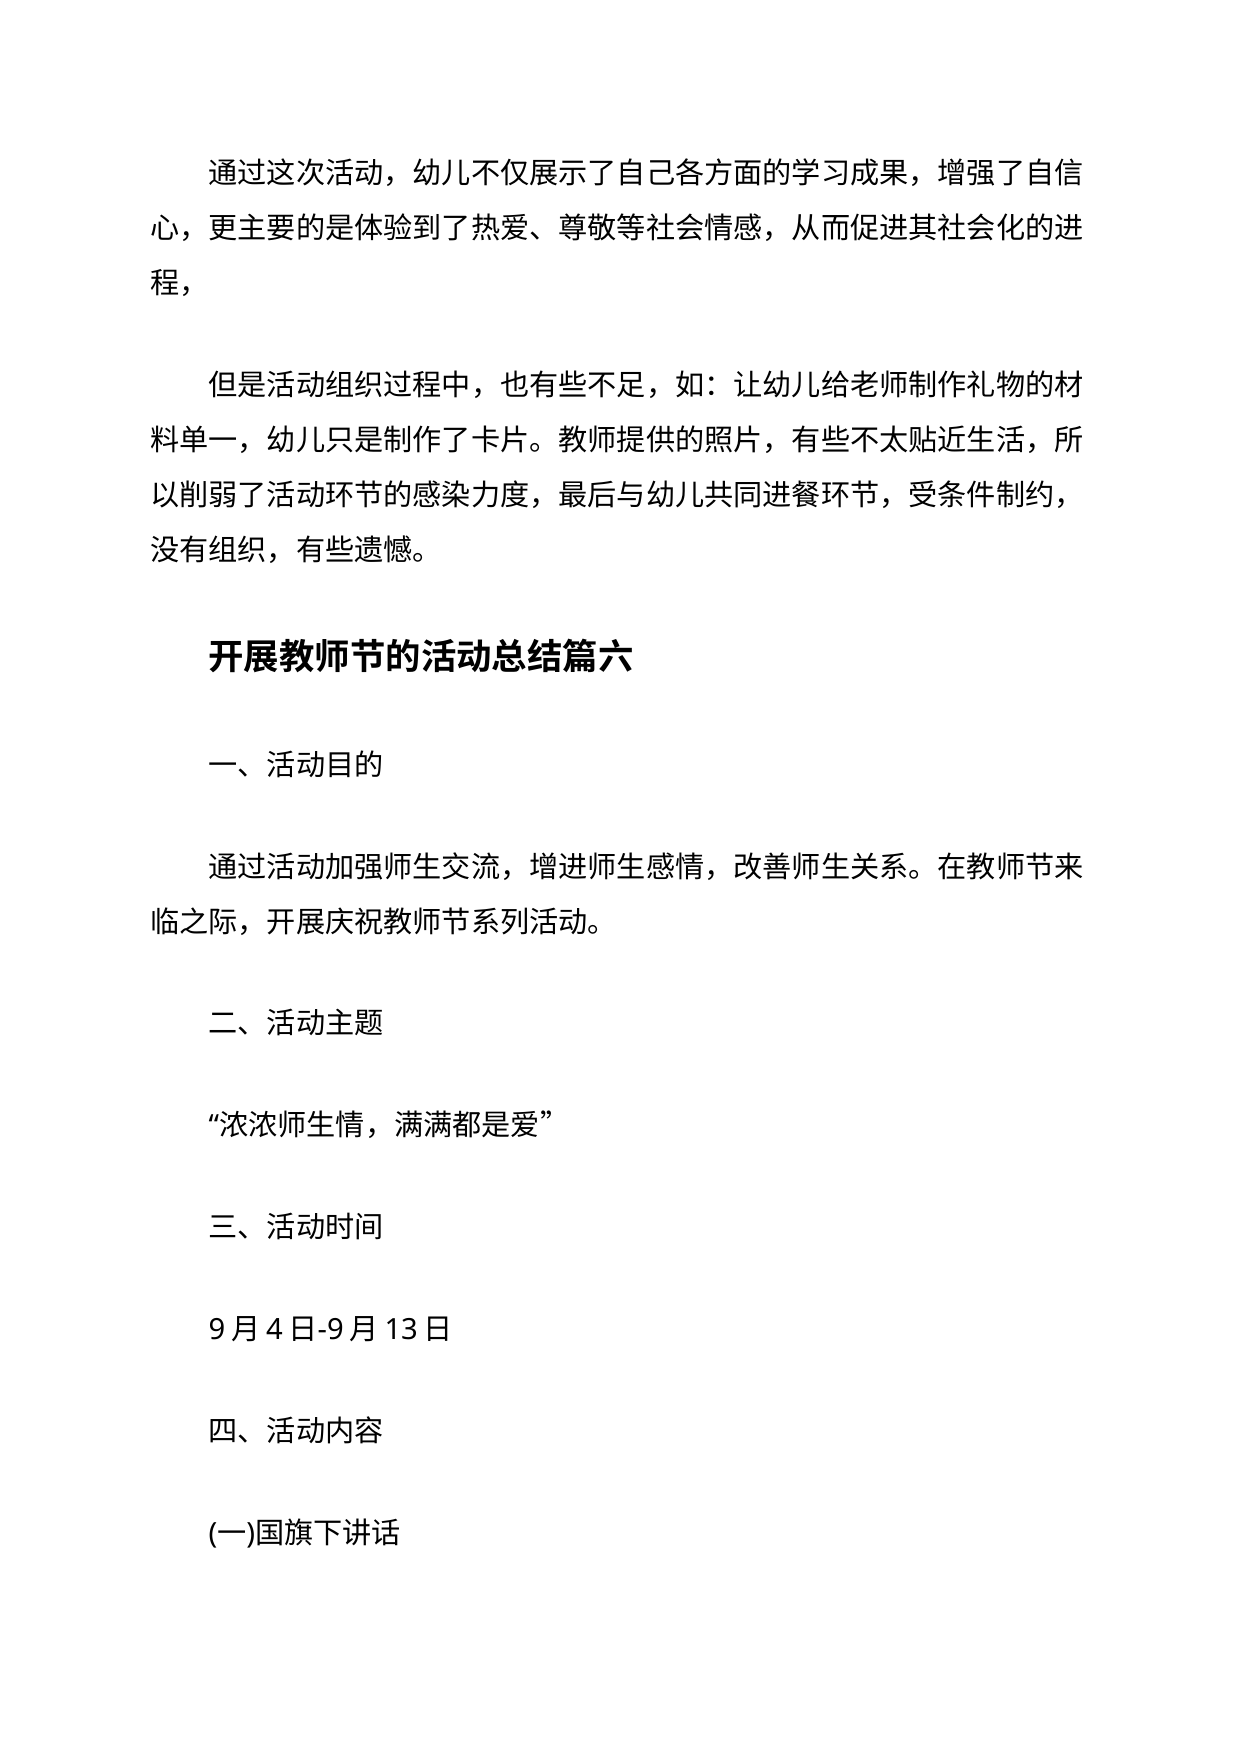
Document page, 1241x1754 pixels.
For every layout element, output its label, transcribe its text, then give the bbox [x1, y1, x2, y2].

text (一)国旗下讲话 [150, 1509, 1090, 1552]
text 开展教师节的活动总结篇六 [150, 628, 1090, 679]
text 三、活动时间 [150, 1204, 1090, 1246]
text 但是活动组织过程中，也有些不足，如：让幼儿给老师制作礼物的材料单一，幼儿只是制作了卡片。教师提供的照片，有些不太贴近生活，所以削弱了活动环节的感染力度，最后与幼儿共同进餐环节，受条件制约，没有组织，有些遗憾。 [150, 362, 1090, 568]
text 通过活动加强师生交流，增进师生感情，改善师生关系。在教师节来临之际，开展庆祝教师节系列活动。 [150, 843, 1090, 940]
text “浓浓师生情，满满都是爱” [150, 1102, 1090, 1144]
text 一、活动目的 [150, 741, 1090, 784]
text 四、活动内容 [150, 1407, 1090, 1450]
text 9月4日-9月13日 [150, 1305, 1090, 1348]
text 二、活动主题 [150, 1000, 1090, 1042]
text 通过这次活动，幼儿不仅展示了自己各方面的学习成果，增强了自信心，更主要的是体验到了热爱、尊敬等社会情感，从而促进其社会化的进程， [150, 150, 1090, 302]
